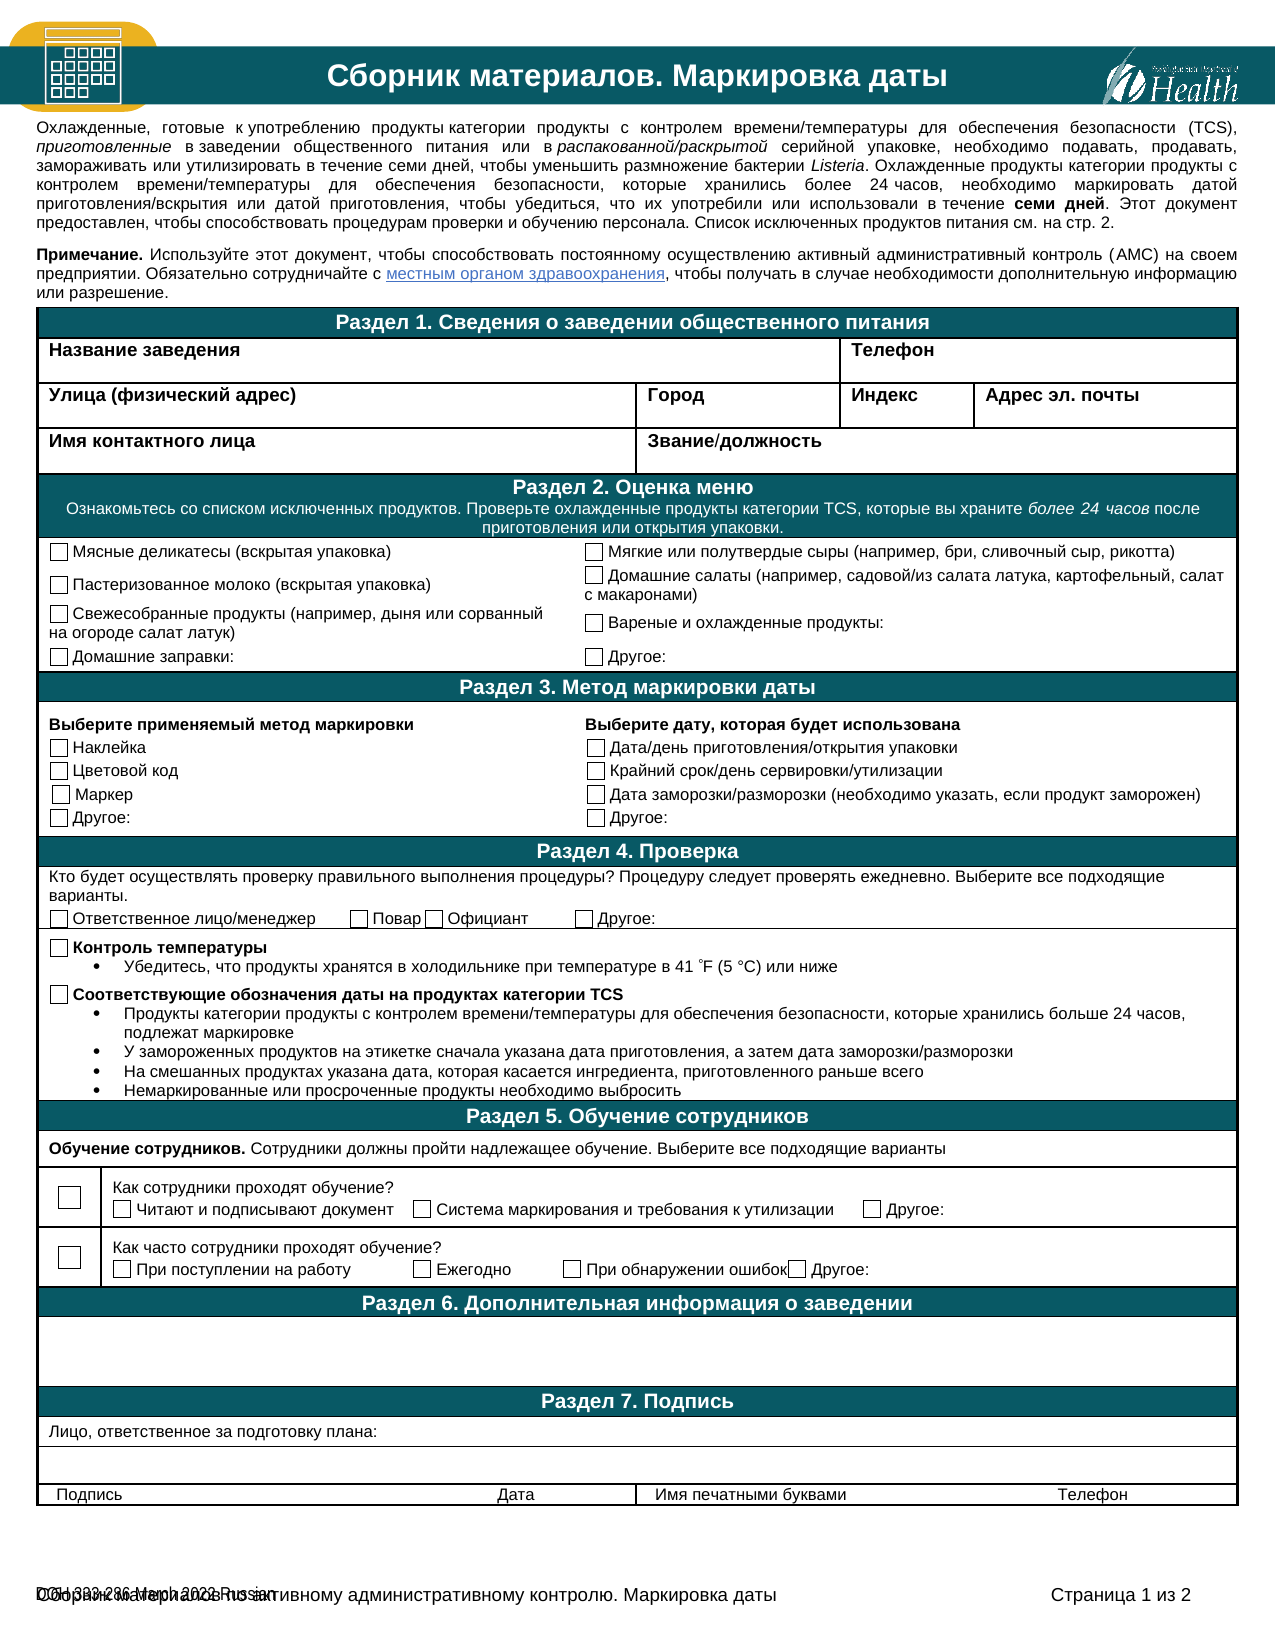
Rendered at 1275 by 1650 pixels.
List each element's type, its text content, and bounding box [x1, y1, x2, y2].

text Охлажденные, готовые к употреблению продукты категории продукты с контролем времени/температуры для обеспечения безопасности (TCS), приготовленные в заведении общественного питания или в распакованной/раскрытой серийной упаковке, необходимо подавать, продавать, замораживать или утилизировать в течение семи дней, чтобы уменьшить размножение бактерии Listeria. Охлажденные продукты категории продукты с контролем времени/температуры для обеспечения безопасности, которые хранились более 24 часов, необходимо маркировать датой приготовления/вскрытия или датой приготовления, чтобы убедиться, что их употребили или использовали в течение семи дней. Этот документ предоставлен, чтобы способствовать процедурам проверки и обучению персонала. Список исключенных продуктов питания см. на стр. 2. [36, 117, 1237, 232]
table_cell Обучение сотрудников. Сотрудники должны пройти надлежащее обучение. Выберите все подходящие варианты [39, 1131, 1236, 1166]
table_cell Раздел 2. Оценка меню Ознакомьтесь со списком исключенных продуктов. Проверьте охлажденные продукты категории TCS, которые вы храните более 24 часов после приготовления или открытия упаковки. [39, 475, 1236, 537]
table_cell Лицо, ответственное за подготовку плана: [39, 1417, 1236, 1446]
table_cell Телефон [841, 339, 1236, 382]
table_cell Город [637, 384, 839, 427]
table_cell Название заведения [39, 339, 839, 382]
table_cell Звание/должность [637, 429, 1236, 472]
table_cell Как сотрудники проходят обучение? Читают и подписывают документ Система маркирования и требования к утилизации Другое: [102, 1168, 1236, 1226]
table_cell Вареные и охлажденные продукты: [573, 604, 1236, 642]
table_cell Контроль температуры Убедитесь, что продукты хранятся в холодильнике при температуре в 41 F (5 °C) или ниже Соответствующие обозначения даты на продуктах категории TCS Продукты категории продукты с контролем времени/температуры для обеспечения безопасности, которые хранились больше 24 часов, подлежат маркировке У замороженных продуктов на этикетке сначала указана дата приготовления, а затем дата заморозки/разморозки На смешанных продуктах указана дата, которая касается ингредиента, приготовленного раньше всего Немаркированные или просроченные продукты необходимо выбросить [39, 929, 1236, 1100]
picture [30, 13, 136, 119]
table_cell Раздел 3. Метод маркировки даты [39, 673, 1236, 701]
table_cell [39, 1317, 1236, 1386]
table_cell Мясные деликатесы (вскрытая упаковка) [39, 538, 573, 565]
table_cell Свежесобранные продукты (например, дыня или сорванный на огороде салат латук) [39, 604, 573, 642]
table_cell Адрес эл. почты [975, 384, 1236, 427]
table_cell [39, 1168, 100, 1226]
table_cell [39, 1228, 100, 1286]
table_cell Индекс [841, 384, 973, 427]
picture [1102, 45, 1239, 106]
table_cell Выберите применяемый метод маркировки Выберите дату, которая будет использована Наклейка Дата/день приготовления/открытия упаковки Цветовой код Крайний срок/день сервировки/утилизации Маркер Дата заморозки/разморозки (необходимо указать, если продукт заморожен) Другое: Другое: [39, 702, 1236, 836]
table_cell Раздел 6. Дополнительная информация о заведении [39, 1288, 1236, 1316]
table_cell Кто будет осуществлять проверку правильного выполнения процедуры? Процедуру следует проверять ежедневно. Выберите все подходящие варианты. Ответственное лицо/менеджер Повар Официант Другое: [39, 867, 1236, 928]
table_cell Имя контактного лица [39, 429, 635, 472]
table_cell Домашние заправки: [39, 642, 573, 671]
table_cell Домашние салаты (например, садовой/из салата латука, картофельный, салат с макаронами) [573, 565, 1236, 604]
table_cell Другое: [573, 642, 1236, 671]
table_cell [39, 1447, 1236, 1483]
table_cell Раздел 4. Проверка [39, 837, 1236, 866]
table_cell Пастеризованное молоко (вскрытая упаковка) [39, 565, 573, 604]
table_cell Мягкие или полутвердые сыры (например, бри, сливочный сыр, рикотта) [573, 538, 1236, 565]
table_header Раздел 1. Сведения о заведении общественного питания [39, 308, 1236, 337]
text Примечание. Используйте этот документ, чтобы способствовать постоянному осуществлению активный административный контроль (AMC) на своем предприятии. Обязательно сотрудничайте с местным органом здравоохранения, чтобы получать в случае необходимости дополнительную информацию или разрешение. [36, 245, 1237, 302]
table_cell Как часто сотрудники проходят обучение? При поступлении на работу Ежегодно При обнаружении ошибок Другое: [102, 1228, 1236, 1286]
table_cell Имя печатными буквами Телефон [637, 1485, 1236, 1504]
table_cell Подпись Дата [39, 1485, 635, 1504]
table_cell Улица (физический адрес) [39, 384, 635, 427]
table_cell Раздел 5. Обучение сотрудников [39, 1101, 1236, 1130]
table_cell Раздел 7. Подпись [39, 1387, 1236, 1416]
